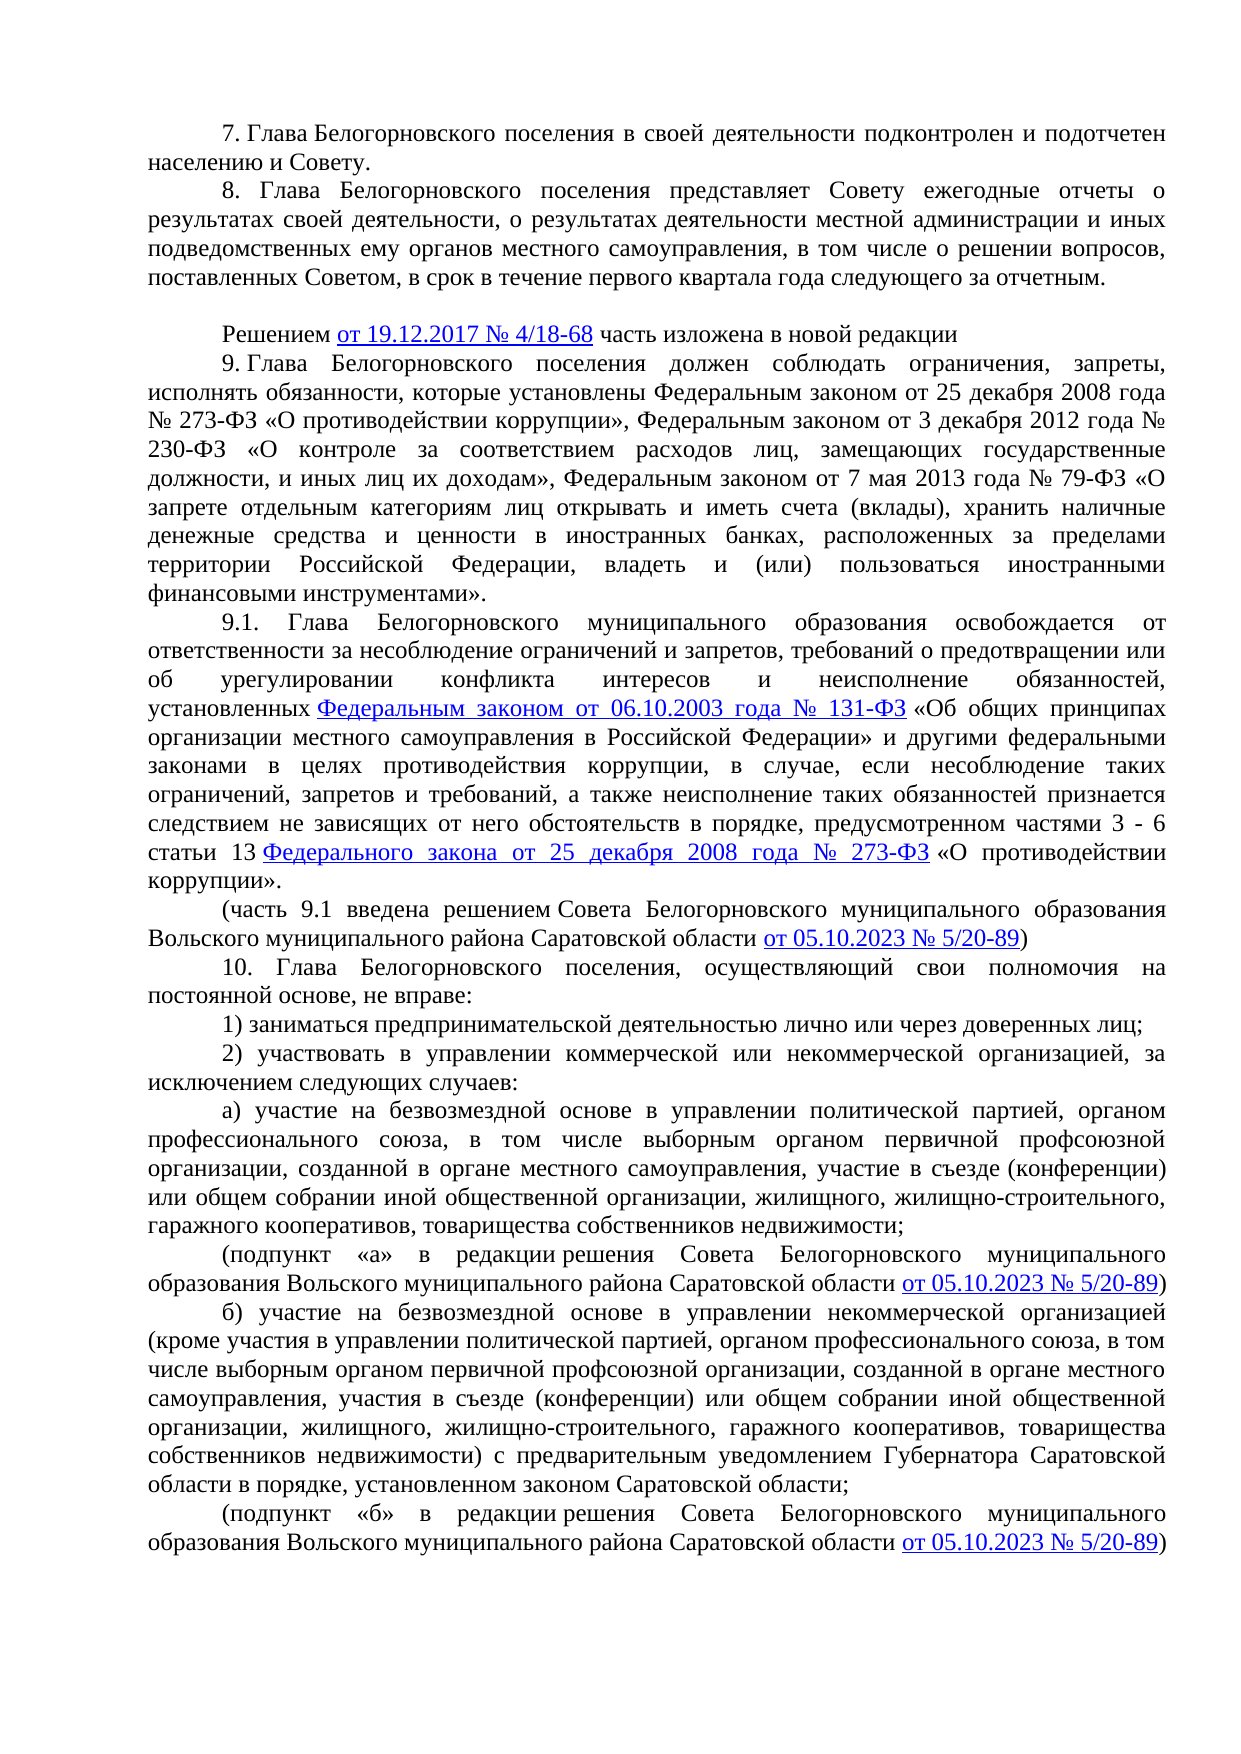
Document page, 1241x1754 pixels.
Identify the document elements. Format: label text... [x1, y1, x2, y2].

text (часть 9.1 введена решением Совета Белогорновского муниципального образования Вольского муниципального района Саратовской области от 05.10.2023 № 5/20-89) [148, 894, 1167, 952]
text 1) заниматься предпринимательской деятельностью лично или через доверенных лиц; [148, 1009, 1167, 1038]
text 9.1. Глава Белогорновского муниципального образования освобождается от ответственности за несоблюдение ограничений и запретов, требований о предотвращении или об урегулировании конфликта интересов и неисполнение обязанностей, установленных Федеральным законом от 06.10.2003 года № 131-ФЗ «Об общих принципах организации местного самоуправления в Российской Федерации» и другими федеральными законами в целях противодействия коррупции, в случае, если несоблюдение таких ограничений, запретов и требований, а также неисполнение таких обязанностей признается следствием не зависящих от него обстоятельств в порядке, предусмотренном частями 3 - 6 статьи 13 Федерального закона от 25 декабря 2008 года № 273-ФЗ «О противодействии коррупции». [148, 607, 1167, 894]
text 8. Глава Белогорновского поселения представляет Совету ежегодные отчеты о результатах своей деятельности, о результатах деятельности местной администрации и иных подведомственных ему органов местного самоуправления, в том числе о решении вопросов, поставленных Советом, в срок в течение первого квартала года следующего за отчетным. [148, 176, 1167, 291]
text 10. Глава Белогорновского поселения, осуществляющий свои полномочия на постоянной основе, не вправе: [148, 952, 1167, 1009]
text 7. Глава Белогорновского поселения в своей деятельности подконтролен и подотчетен населению и Совету. [148, 118, 1167, 176]
text а) участие на безвозмездной основе в управлении политической партией, органом профессионального союза, в том числе выборным органом первичной профсоюзной организации, созданной в органе местного самоуправления, участие в съезде (конференции) или общем собрании иной общественной организации, жилищного, жилищно-строительного, гаражного кооперативов, товарищества собственников недвижимости; [148, 1096, 1167, 1239]
text б) участие на безвозмездной основе в управлении некоммерческой организацией (кроме участия в управлении политической партией, органом профессионального союза, в том числе выборным органом первичной профсоюзной организации, созданной в органе местного самоуправления, участия в съезде (конференции) или общем собрании иной общественной организации, жилищного, жилищно-строительного, гаражного кооперативов, товарищества собственников недвижимости) с предварительным уведомлением Губернатора Саратовской области в порядке, установленном законом Саратовской области; [148, 1297, 1167, 1498]
text (подпункт «а» в редакции решения Совета Белогорновского муниципального образования Вольского муниципального района Саратовской области от 05.10.2023 № 5/20-89) [148, 1239, 1167, 1297]
text (подпункт «б» в редакции решения Совета Белогорновского муниципального образования Вольского муниципального района Саратовской области от 05.10.2023 № 5/20-89) [148, 1498, 1167, 1556]
text 2) участвовать в управлении коммерческой или некоммерческой организацией, за исключением следующих случаев: [148, 1038, 1167, 1096]
text Решением от 19.12.2017 № 4/18-68 часть изложена в новой редакции [148, 319, 1167, 348]
text 9. Глава Белогорновского поселения должен соблюдать ограничения, запреты, исполнять обязанности, которые установлены Федеральным законом от 25 декабря 2008 года № 273-ФЗ «О противодействии коррупции», Федеральным законом от 3 декабря 2012 года № 230-ФЗ «О контроле за соответствием расходов лиц, замещающих государственные должности, и иных лиц их доходам», Федеральным законом от 7 мая 2013 года № 79-ФЗ «О запрете отдельным категориям лиц открывать и иметь счета (вклады), хранить наличные денежные средства и ценности в иностранных банках, расположенных за пределами территории Российской Федерации, владеть и (или) пользоваться иностранными финансовыми инструментами». [148, 348, 1167, 607]
